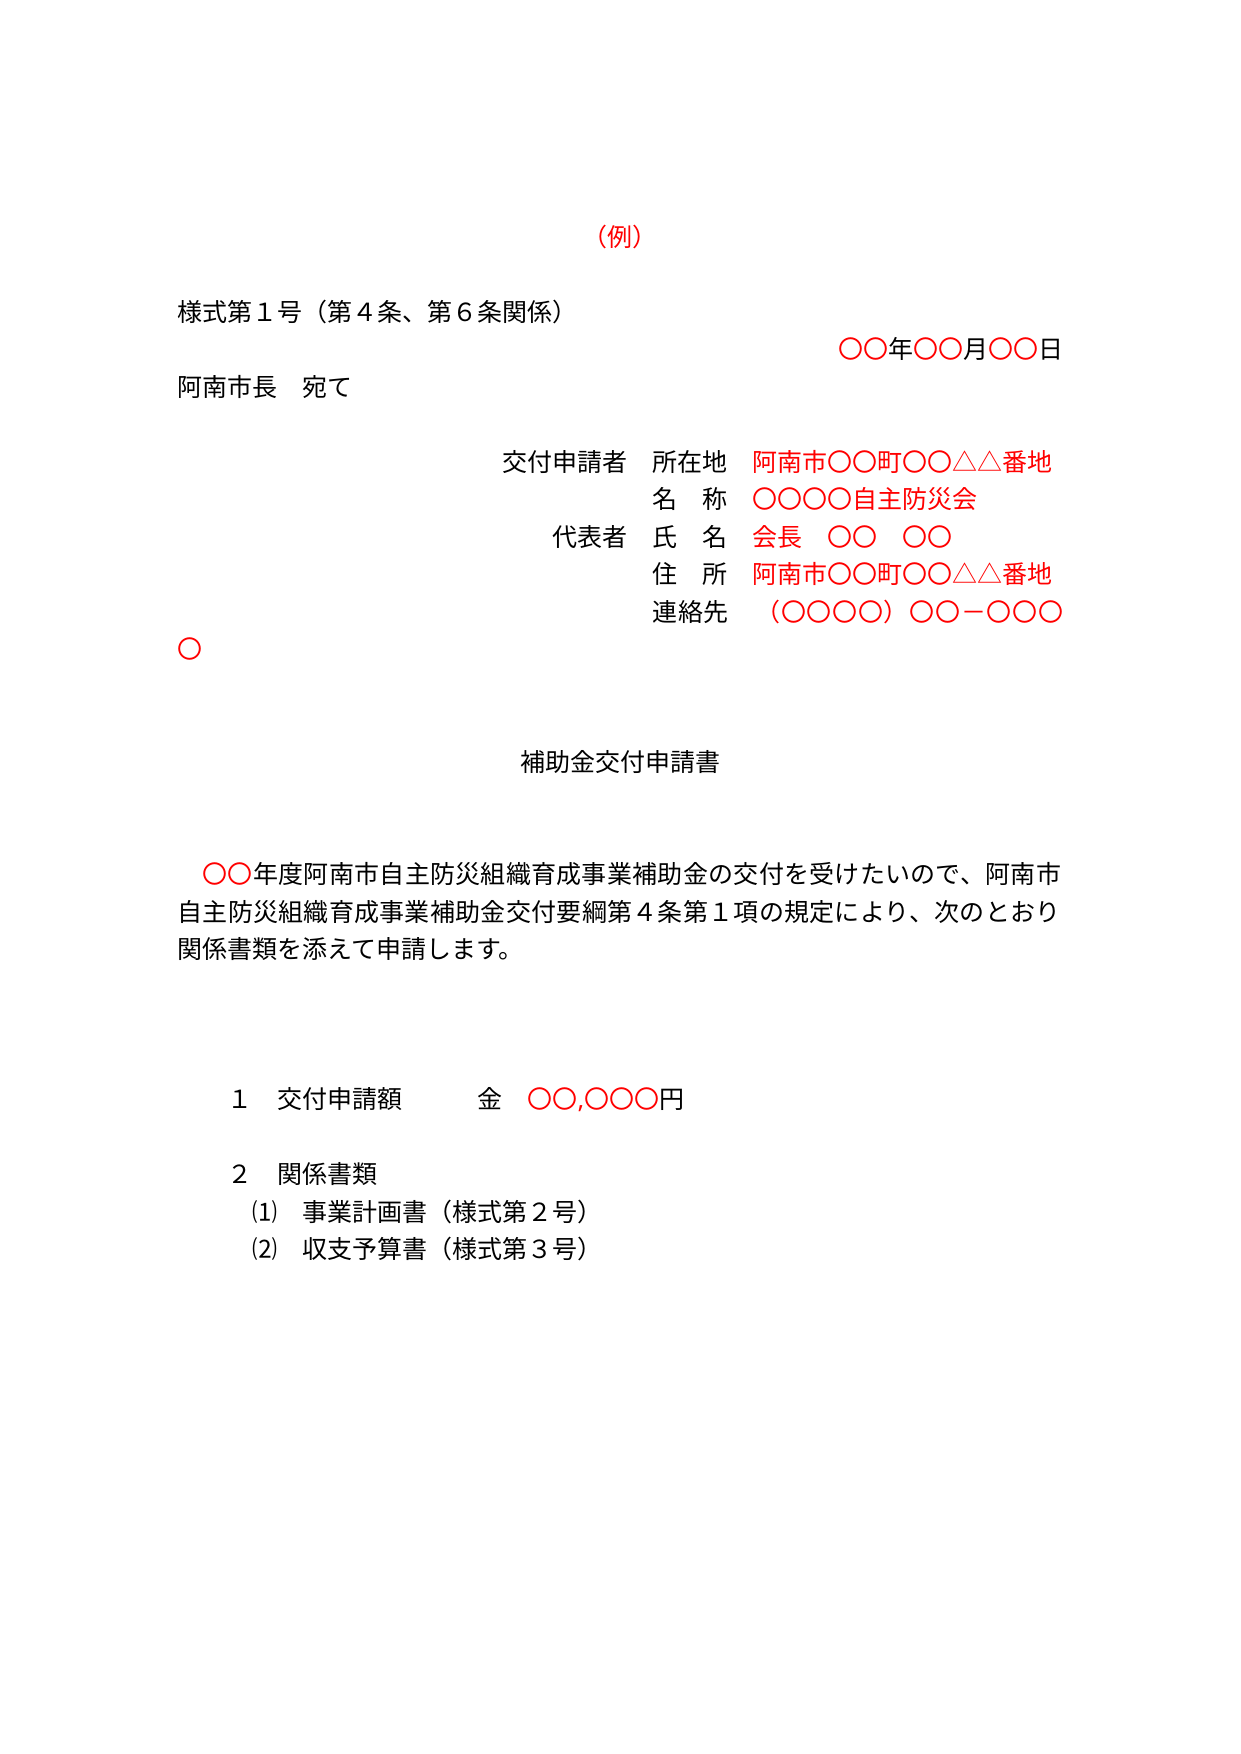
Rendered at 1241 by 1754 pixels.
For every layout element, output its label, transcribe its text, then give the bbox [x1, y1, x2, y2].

text 〇〇年〇〇月〇〇日 [177, 329, 1063, 367]
text 補助金交付申請書 [177, 742, 1063, 779]
text ２ 関係書類 [177, 1154, 1063, 1192]
text １ 交付申請額 金 〇〇,〇〇〇円 [177, 1079, 1063, 1117]
text 阿南市長 宛て [177, 367, 1063, 404]
text 連絡先 （〇〇〇〇）〇〇－〇〇〇〇 [177, 592, 1063, 667]
text 交付申請者 所在地 阿南市〇〇町〇〇△△番地 [177, 442, 1063, 479]
text ⑴ 事業計画書（様式第２号） [177, 1192, 1063, 1229]
text ⑵ 収支予算書（様式第３号） [177, 1229, 1063, 1267]
text （例） [177, 217, 1063, 254]
text 様式第１号（第４条、第６条関係） [177, 292, 1063, 329]
text 名 称 〇〇〇〇自主防災会 [177, 479, 1063, 517]
text 住 所 阿南市〇〇町〇〇△△番地 [177, 554, 1063, 592]
text 〇〇年度阿南市自主防災組織育成事業補助金の交付を受けたいので、阿南市自主防災組織育成事業補助金交付要綱第４条第１項の規定により、次のとおり関係書類を添えて申請します。 [177, 854, 1063, 967]
text 代表者 氏 名 会長 〇〇 〇〇 [177, 517, 1063, 554]
